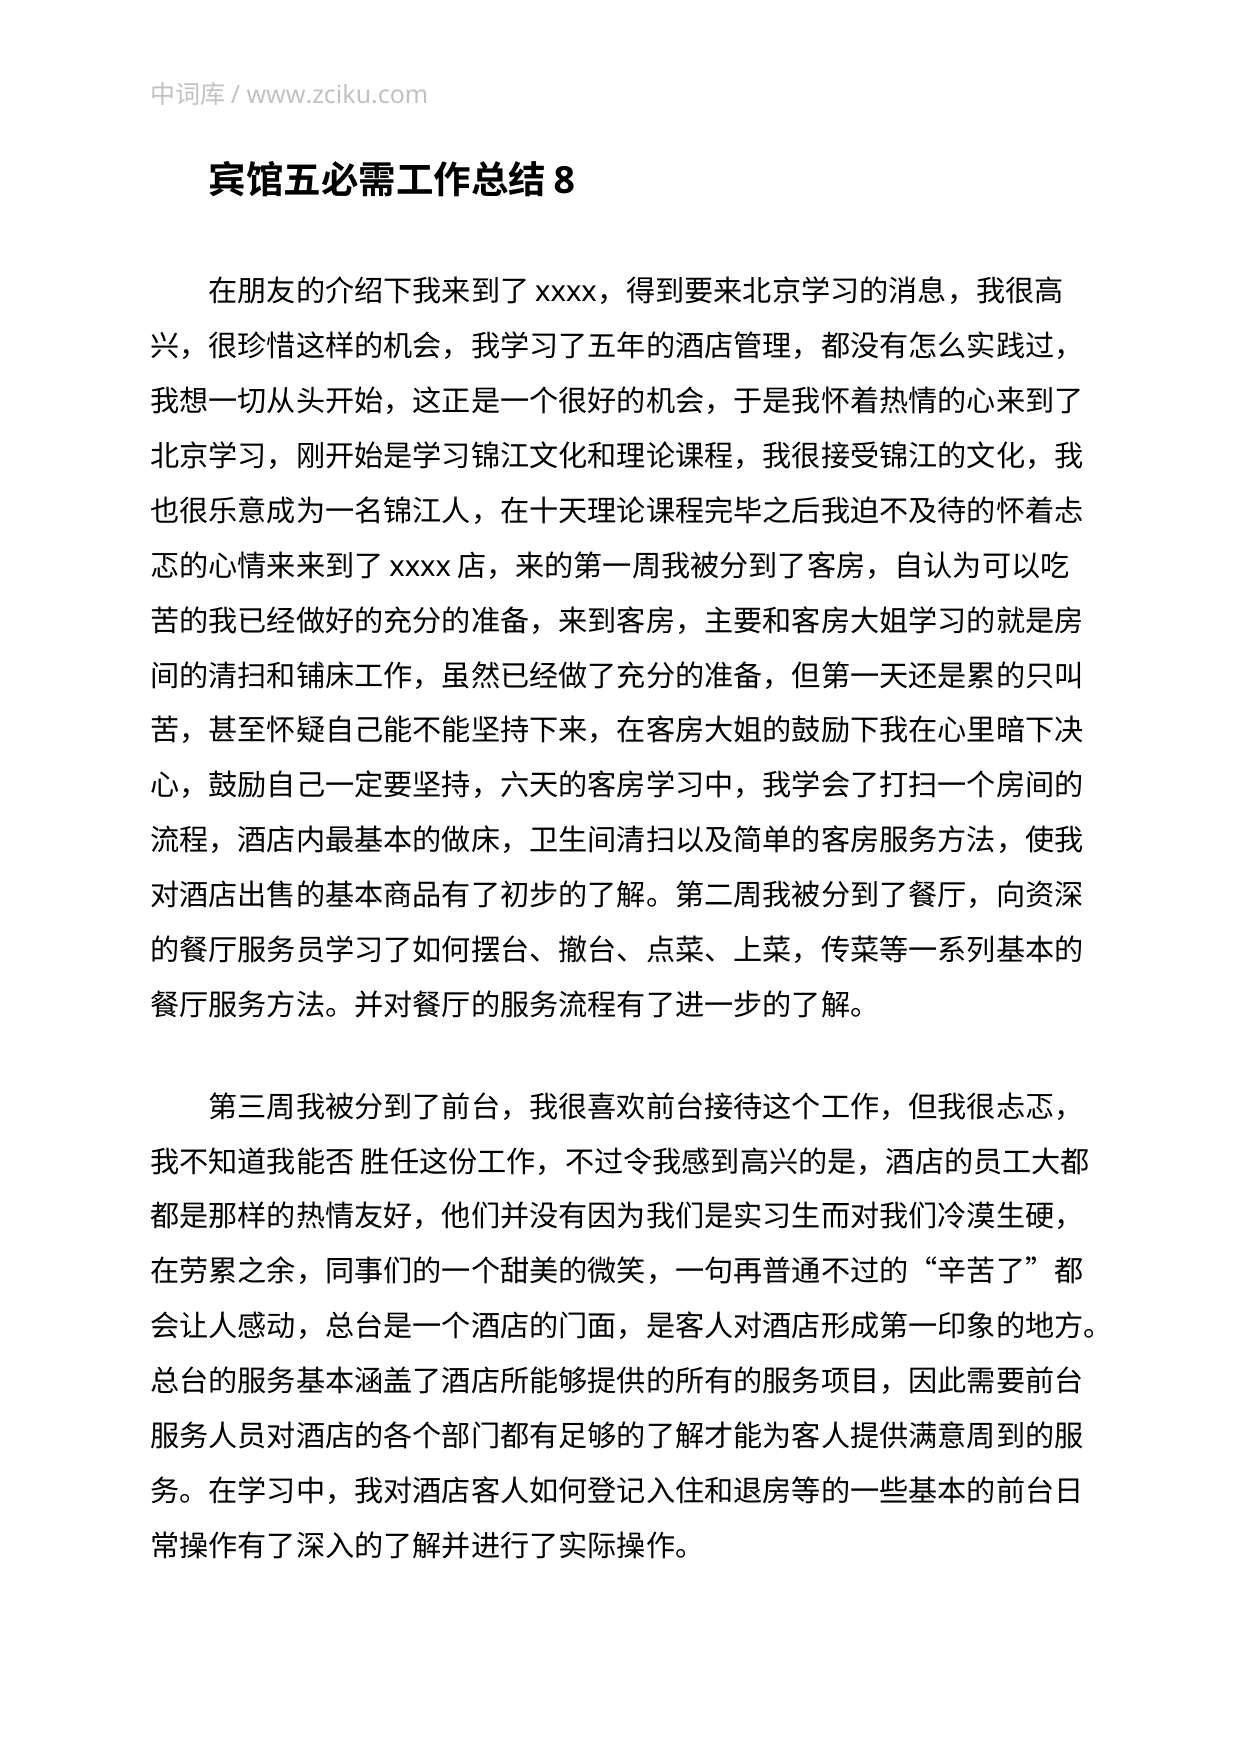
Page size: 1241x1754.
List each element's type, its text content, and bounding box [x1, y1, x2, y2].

text 宾馆五必需工作总结8 [150, 150, 1090, 204]
text 在朋友的介绍下我来到了xxxx，得到要来北京学习的消息，我很高兴，很珍惜这样的机会，我学习了五年的酒店管理，都没有怎么实践过，我想一切从头开始，这正是一个很好的机会，于是我怀着热情的心来到了北京学习，刚开始是学习锦江文化和理论课程，我很接受锦江的文化，我也很乐意成为一名锦江人，在十天理论课程完毕之后我迫不及待的怀着忐忑的心情来来到了xxxx店，来的第一周我被分到了客房，自认为可以吃苦的我已经做好的充分的准备，来到客房，主要和客房大姐学习的就是房间的清扫和铺床工作，虽然已经做了充分的准备，但第一天还是累的只叫苦，甚至怀疑自己能不能坚持下来，在客房大姐的鼓励下我在心里暗下决心，鼓励自己一定要坚持，六天的客房学习中，我学会了打扫一个房间的流程，酒店内最基本的做床，卫生间清扫以及简单的客房服务方法，使我对酒店出售的基本商品有了初步的了解。第二周我被分到了餐厅，向资深的餐厅服务员学习了如何摆台、撤台、点菜、上菜，传菜等一系列基本的餐厅服务方法。并对餐厅的服务流程有了进一步的了解。 [150, 268, 1090, 1024]
text 第三周我被分到了前台，我很喜欢前台接待这个工作，但我很忐忑，我不知道我能否 胜任这份工作，不过令我感到高兴的是，酒店的员工大都都是那样的热情友好，他们并没有因为我们是实习生而对我们冷漠生硬，在劳累之余，同事们的一个甜美的微笑，一句再普通不过的“辛苦了”都会让人感动，总台是一个酒店的门面，是客人对酒店形成第一印象的地方。总台的服务基本涵盖了酒店所能够提供的所有的服务项目，因此需要前台服务人员对酒店的各个部门都有足够的了解才能为客人提供满意周到的服务。在学习中，我对酒店客人如何登记入住和退房等的一些基本的前台日常操作有了深入的了解并进行了实际操作。 [150, 1083, 1090, 1565]
